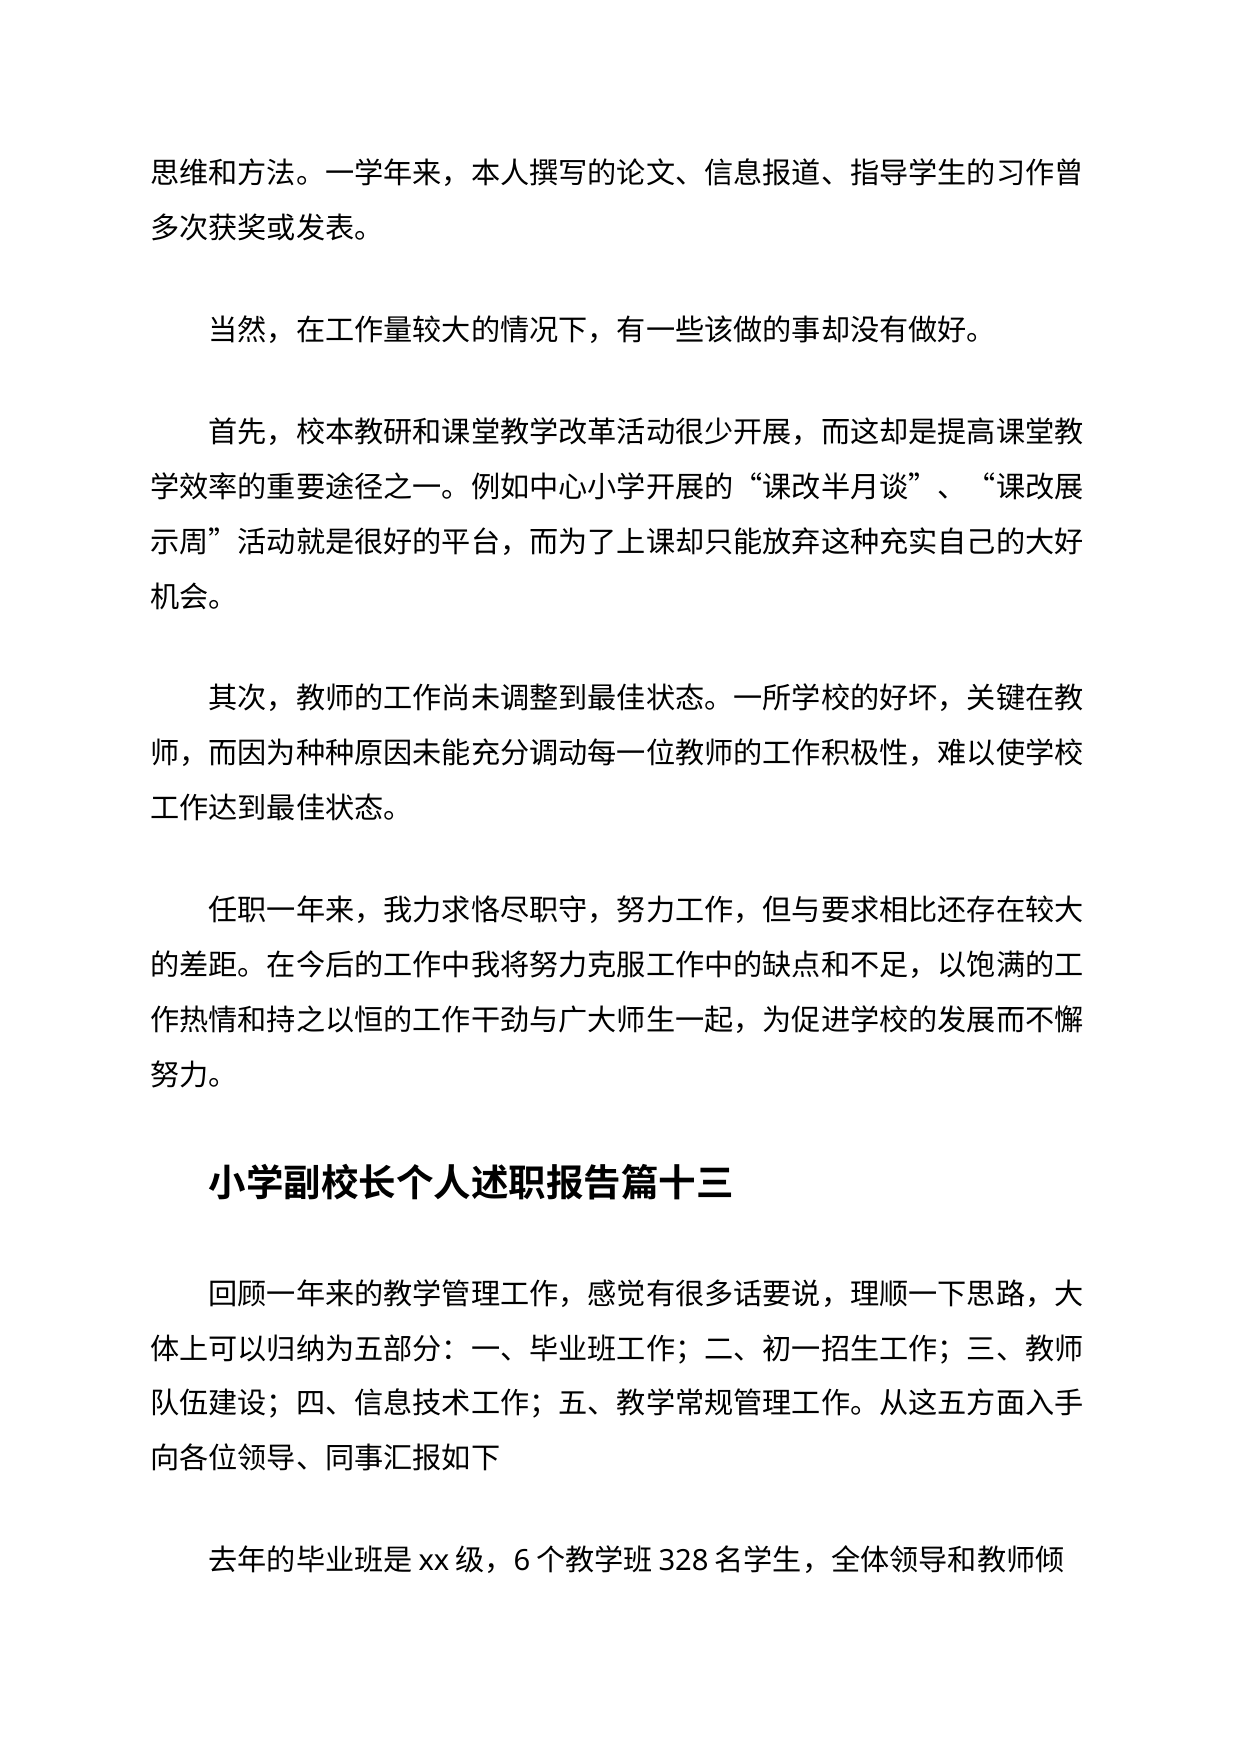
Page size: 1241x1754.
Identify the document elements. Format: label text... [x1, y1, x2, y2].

text 其次，教师的工作尚未调整到最佳状态。一所学校的好坏，关键在教师，而因为种种原因未能充分调动每一位教师的工作积极性，难以使学校工作达到最佳状态。 [150, 675, 1090, 827]
text 任职一年来，我力求恪尽职守，努力工作，但与要求相比还存在较大的差距。在今后的工作中我将努力克服工作中的缺点和不足，以饱满的工作热情和持之以恒的工作干劲与广大师生一起，为促进学校的发展而不懈努力。 [150, 886, 1090, 1093]
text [150, 1537, 1090, 1579]
text 回顾一年来的教学管理工作，感觉有很多话要说，理顺一下思路，大体上可以归纳为五部分：一、毕业班工作；二、初一招生工作；三、教师队伍建设；四、信息技术工作；五、教学常规管理工作。从这五方面入手向各位领导、同事汇报如下 [150, 1270, 1090, 1477]
text 首先，校本教研和课堂教学改革活动很少开展，而这却是提高课堂教学效率的重要途径之一。例如中心小学开展的“课改半月谈”、“课改展示周”活动就是很好的平台，而为了上课却只能放弃这种充实自己的大好机会。 [150, 408, 1090, 615]
text 当然，在工作量较大的情况下，有一些该做的事却没有做好。 [150, 307, 1090, 349]
text 小学副校长个人述职报告篇十三 [150, 1153, 1090, 1207]
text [150, 150, 1090, 247]
